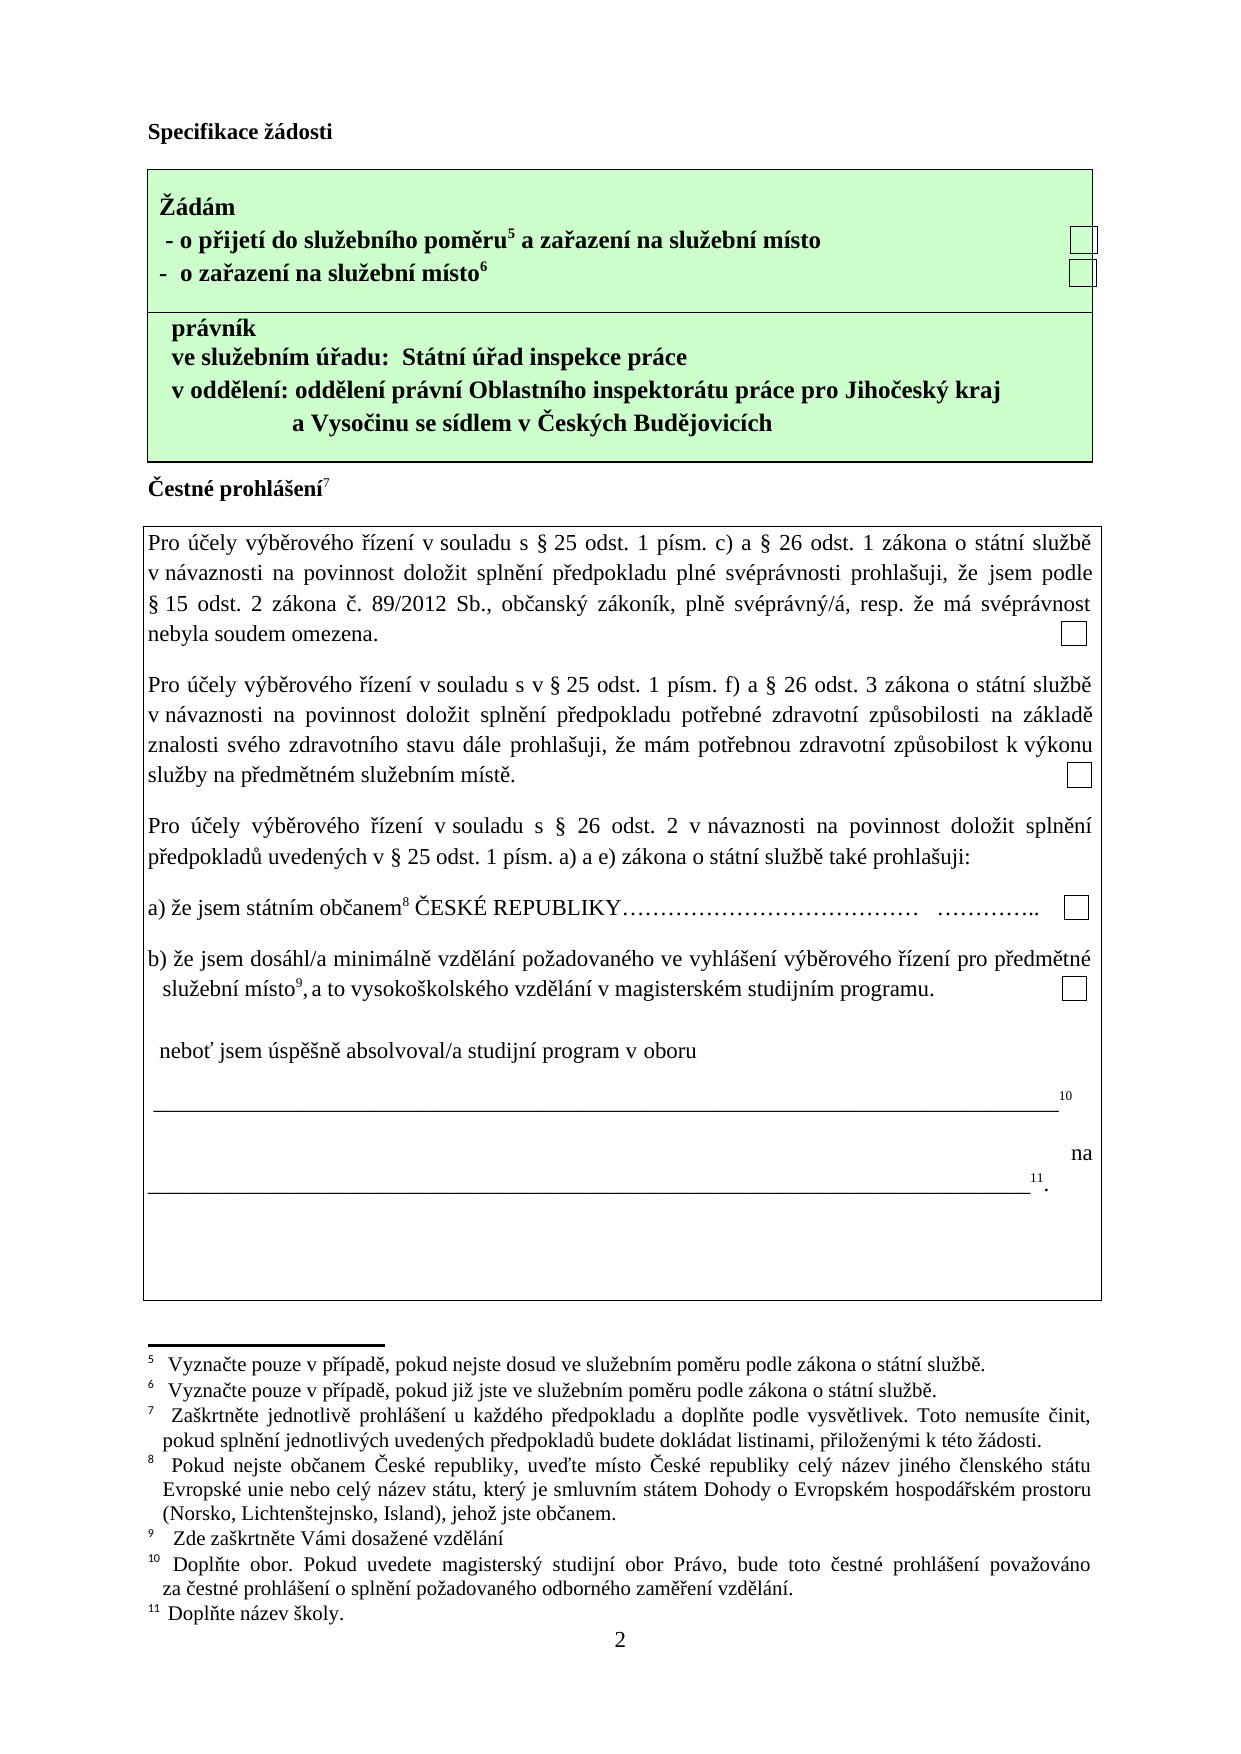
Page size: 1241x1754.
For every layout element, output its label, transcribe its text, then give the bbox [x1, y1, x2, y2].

text b) že jsem dosáhl/a minimálně vzdělání požadovaného ve vyhlášení výběrového řízení pro předmětné služební místo, a to vysokoškolského vzdělání v magisterském studijním programu. [144, 942, 1101, 1001]
table_cell právník ve služebním úřadu: Státní úřad inspekce práce v oddělení: oddělení právní Oblastního inspektorátu práce pro Jihočeský kraj a Vysočinu se sídlem v Českých Budějovicích [148, 313, 1092, 461]
text neboť jsem úspěšně absolvoval/a studijní program v oboru [144, 1034, 1101, 1064]
text Specifikace žádosti [148, 118, 1092, 144]
text _______________________________________________________________________________ [144, 1085, 1101, 1115]
text na _____________________________________________________________________________. [144, 1136, 1101, 1196]
text Pro účely výběrového řízení v souladu s § 25 odst. 1 písm. c) a § 26 odst. 1 zákona o státní službě v návaznosti na povinnost doložit splnění předpokladu plné svéprávnosti prohlašuji, že jsem podle § 15 odst. 2 zákona č. 89/2012 Sb., občanský zákoník, plně svéprávný/á, resp. že má svéprávnost nebyla soudem omezena. [144, 527, 1101, 646]
text Pro účely výběrového řízení v souladu s § 26 odst. 2 v návaznosti na povinnost doložit splnění předpokladů uvedených v § 25 odst. 1 písm. a) a e) zákona o státní službě také prohlašuji: [144, 809, 1101, 869]
text a) že jsem státním občanem ČESKÉ REPUBLIKY………………………………… ………….. [144, 891, 1101, 920]
table_header Žádám - o přijetí do služebního poměru a zařazení na služební místo o zařazení na služební místo [148, 170, 1092, 312]
text Čestné prohlášení [148, 475, 1092, 501]
text Pro účely výběrového řízení v souladu s v § 25 odst. 1 písm. f) a § 26 odst. 3 zákona o státní službě v návaznosti na povinnost doložit splnění předpokladu potřebné zdravotní způsobilosti na základě znalosti svého zdravotního stavu dále prohlašuji, že mám potřebnou zdravotní způsobilost k výkonu služby na předmětném služebním místě. [144, 668, 1101, 788]
